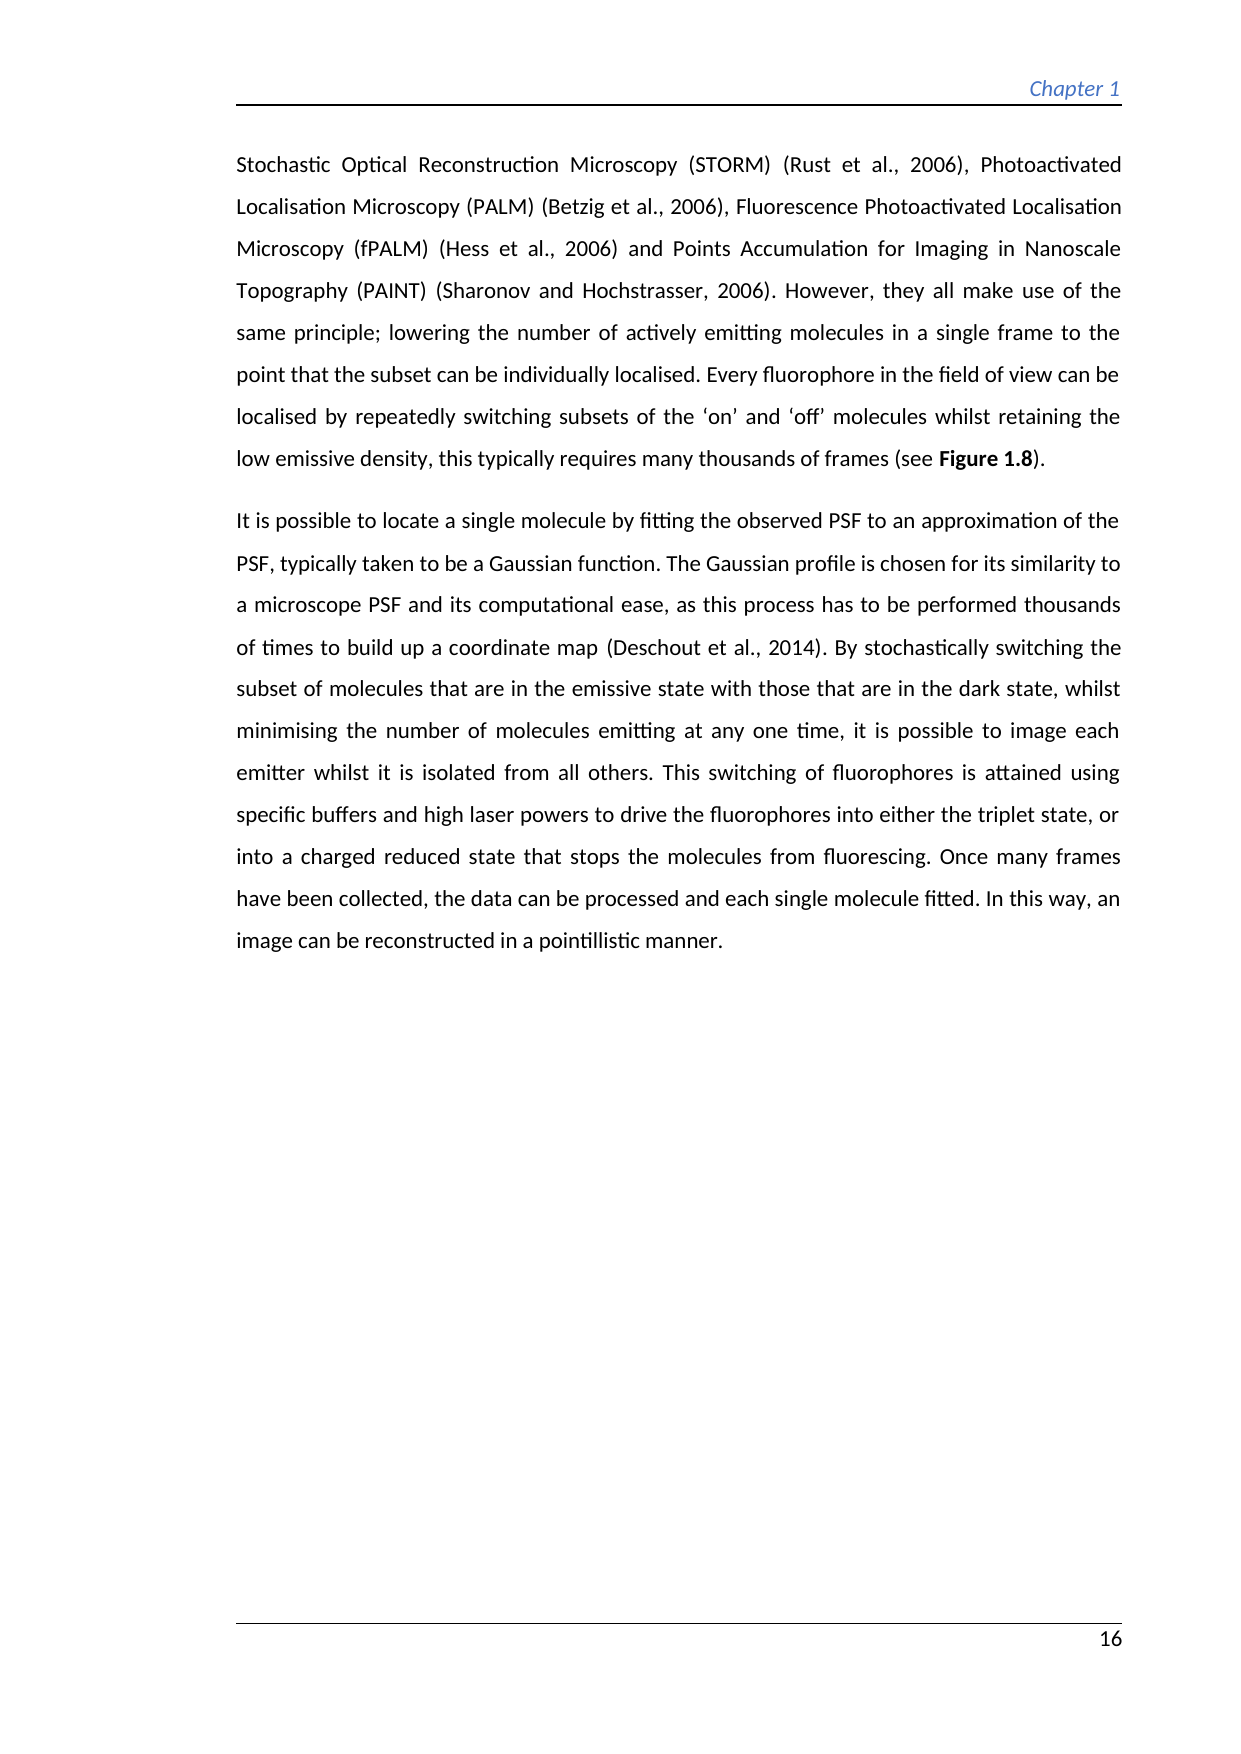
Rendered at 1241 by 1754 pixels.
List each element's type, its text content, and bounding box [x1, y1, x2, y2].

text It is possible to locate a single molecule by fitting the observed PSF to an approximation of the PSF, typically taken to be a Gaussian function. The Gaussian profile is chosen for its similarity to a microscope PSF and its computational ease, as this process has to be performed thousands of times to build up a coordinate map (Deschout et al., 2014). By stochastically switching the subset of molecules that are in the emissive state with those that are in the dark state, whilst minimising the number of molecules emitting at any one time, it is possible to image each emitter whilst it is isolated from all others. This switching of fluorophores is attained using specific buffers and high laser powers to drive the fluorophores into either the triplet state, or into a charged reduced state that stops the molecules from fluorescing. Once many frames have been collected, the data can be processed and each single molecule fitted. In this way, an image can be reconstructed in a pointillistic manner. [236, 507, 1122, 954]
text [236, 150, 1122, 472]
